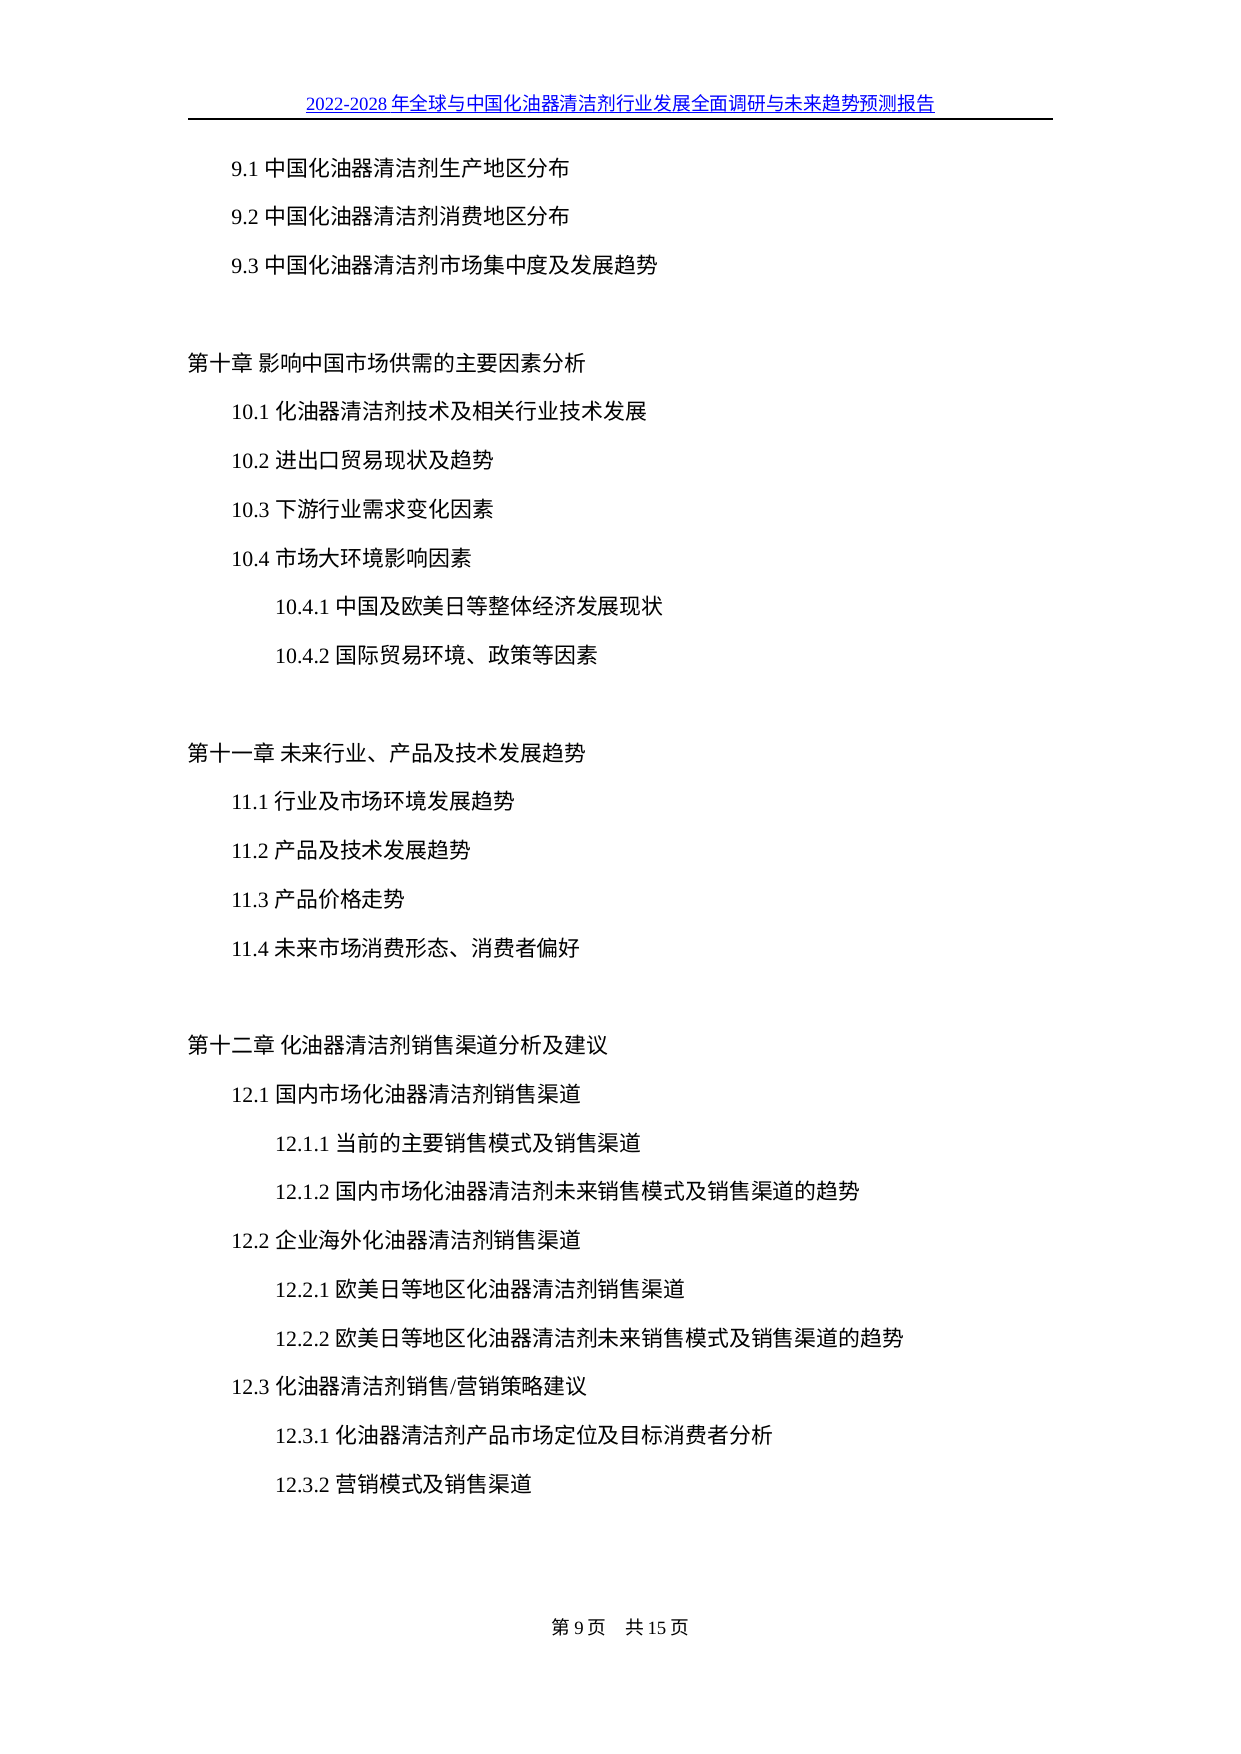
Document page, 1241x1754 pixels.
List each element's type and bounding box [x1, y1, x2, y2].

text [187, 150, 1053, 1499]
